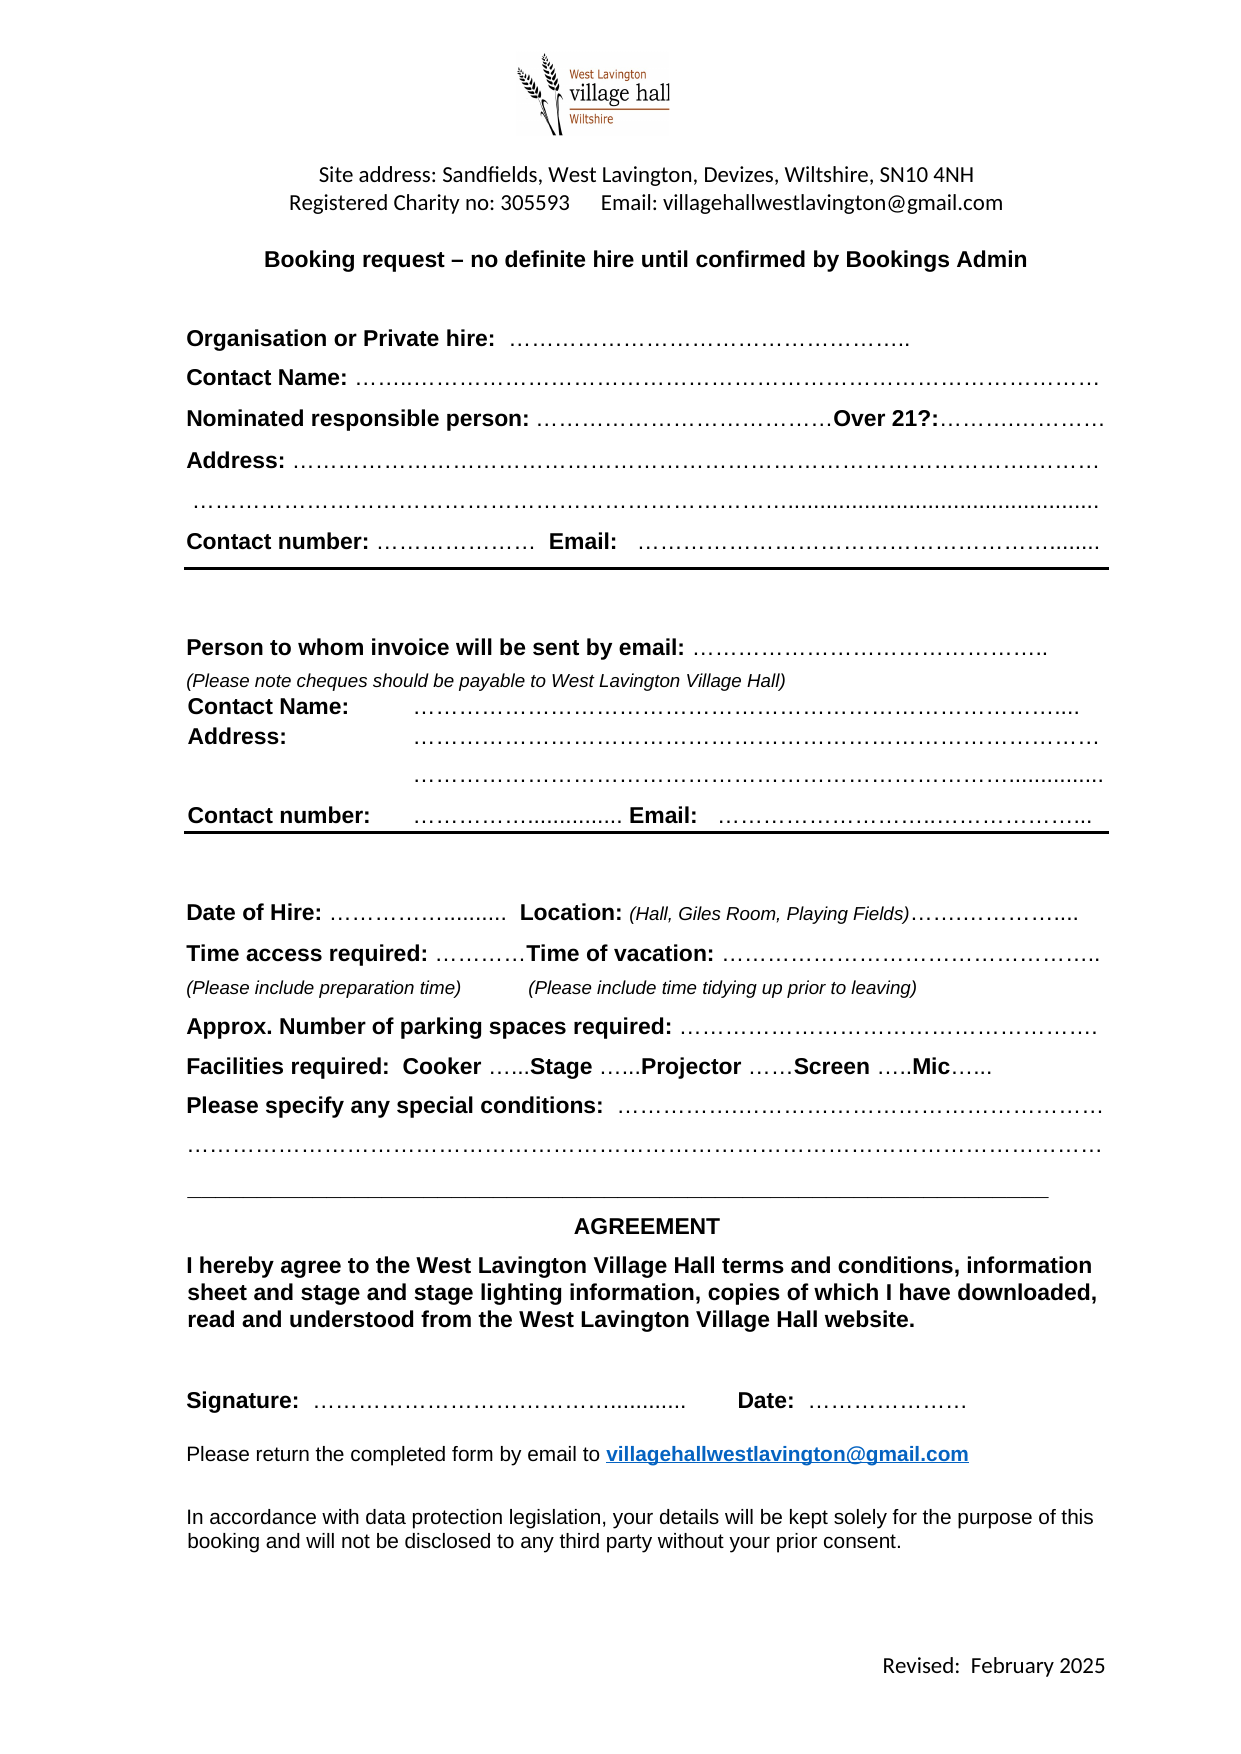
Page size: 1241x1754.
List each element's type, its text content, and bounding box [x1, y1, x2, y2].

table_header ………………………………………………………………………….... [413, 693, 1104, 723]
text ………………………………………………………………………………………………………… [186, 1131, 1106, 1158]
text Facilities required: Cooker …...Stage …...Projector ……Screen …..Mic…... [186, 1053, 1106, 1079]
text Approx. Number of parking spaces required: ………………………………………………. [186, 1013, 1106, 1040]
text I hereby agree to the West Lavington Village Hall terms and conditions, information sheet and stage and stage lighting information, copies of which I have downloaded, read and understood from the West Lavington Village Hall website. [186, 1252, 1106, 1333]
table_cell Contact number: [188, 802, 412, 831]
text Contact number: ………………… Email: ………………………………………………........ [186, 528, 1106, 555]
text Organisation or Private hire: …………………………………………….. [186, 325, 1106, 351]
text ……………………………………………………………………................................................. [187, 487, 1104, 513]
text Please specify any special conditions: …………….………………………………………… [186, 1092, 1106, 1118]
picture [516, 51, 670, 136]
text ______________________________________________________________ [187, 1172, 1106, 1200]
text Time access required: …………Time of vacation: ………………………………………….. [186, 939, 1106, 966]
text (Please include preparation time) (Please include time tidying up prior to leaving) [186, 977, 1106, 998]
table_cell ……………………………………………………………………………… ……………………………………………………………………............... [413, 723, 1104, 802]
text Signature: …………………………………............ Date: ………………… [186, 1387, 1106, 1413]
table_cell ……………............... Email: ………………………..………………... [413, 802, 1104, 831]
table_cell Address: [188, 723, 412, 802]
text In accordance with data protection legislation, your details will be kept solely for the purpose of this booking and will not be disclosed to any third party without your prior consent. [186, 1505, 1106, 1553]
table_header Contact Name: [188, 693, 412, 723]
text Booking request – no definite hire until confirmed by Bookings Admin [186, 246, 1106, 272]
text Address: …………………………………………………………………………………….……… [186, 447, 1106, 473]
text Date of Hire: …………….......... Location: (Hall, Giles Room, Playing Fields)…….………….... [186, 899, 1106, 925]
subtitle AGREEMENT [188, 1213, 1106, 1239]
text (Please note cheques should be payable to West Lavington Village Hall) [186, 669, 1106, 691]
text Person to whom invoice will be sent by email: ……………………………………….. [186, 634, 1106, 660]
text Contact Name: ……..……………………………………………………………………………… [186, 364, 1106, 391]
text Nominated responsible person: …………………………………Over 21?:……….………… [186, 404, 1106, 431]
text Please return the completed form by email to villagehallwestlavington@gmail.com [186, 1441, 1106, 1465]
